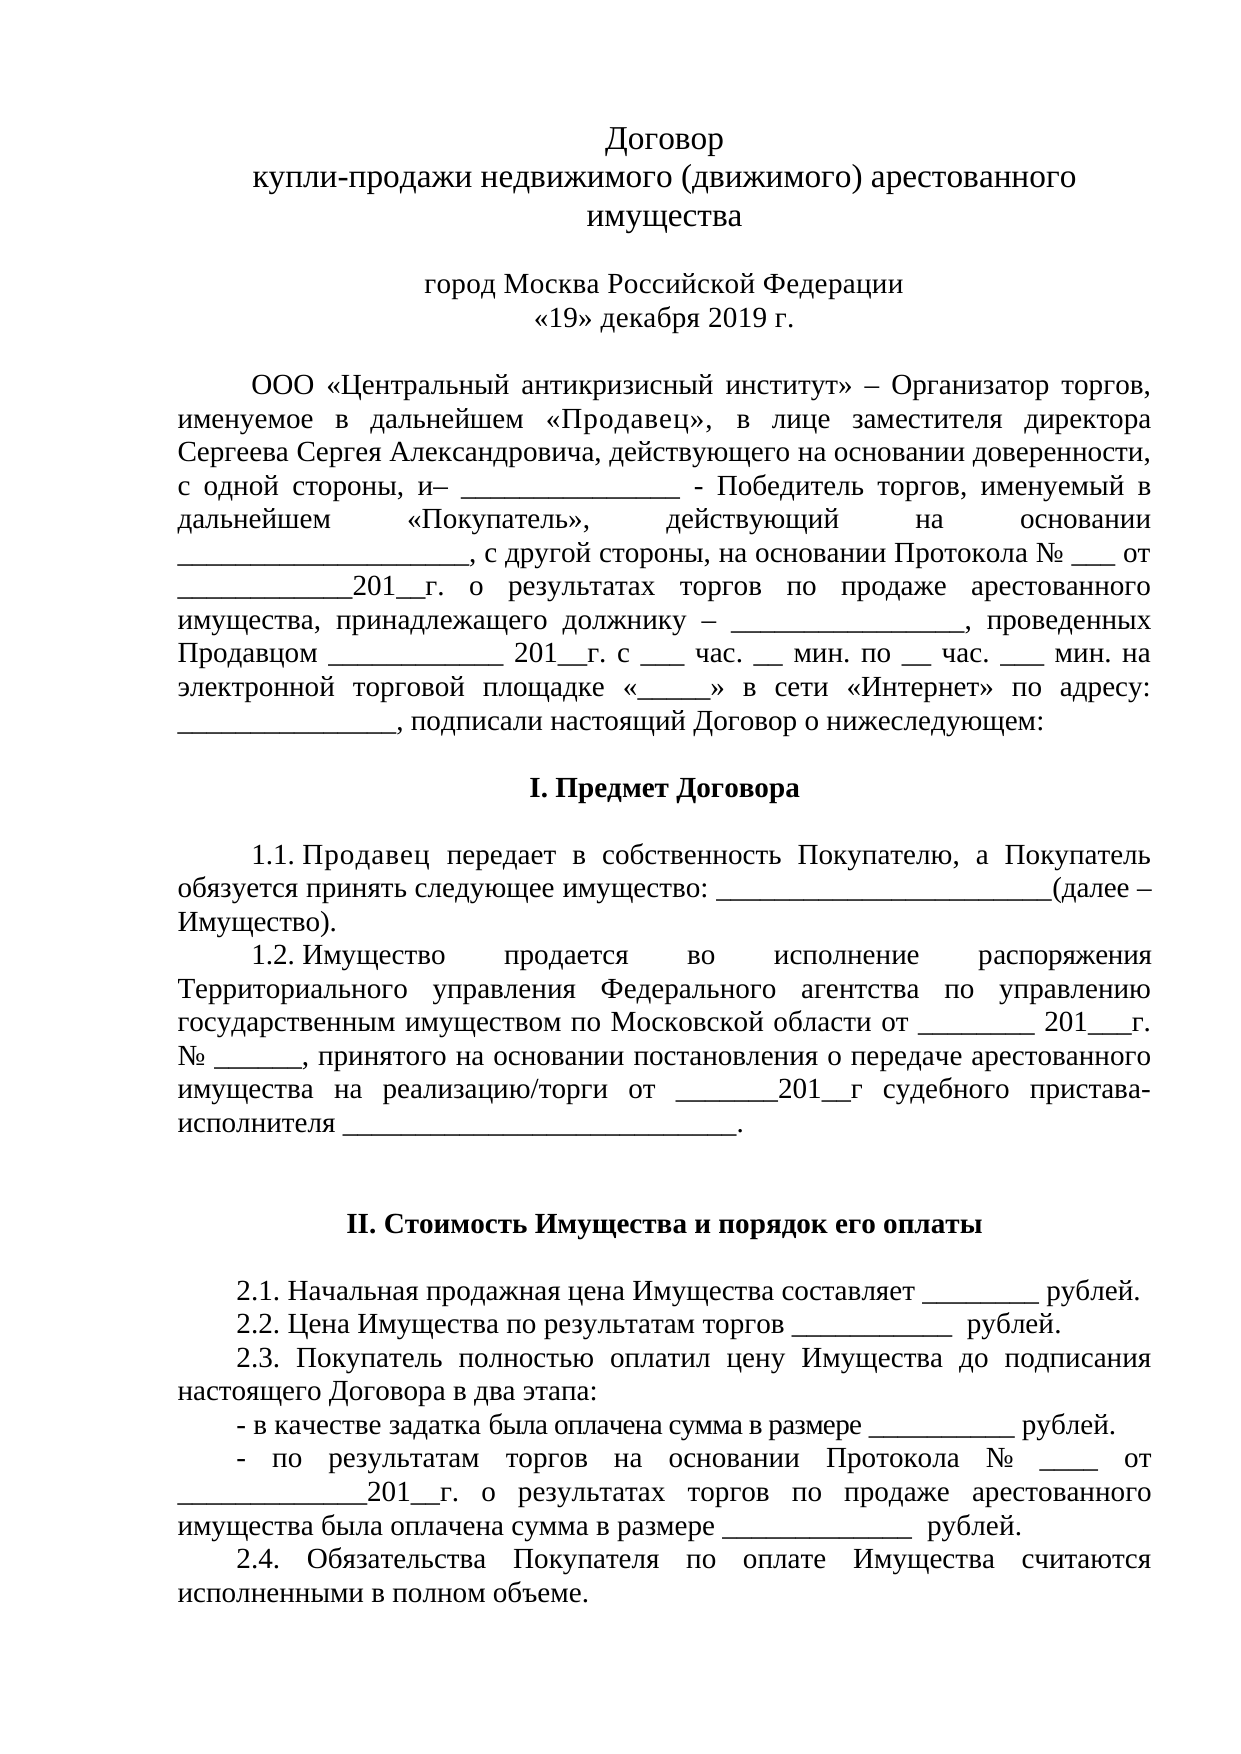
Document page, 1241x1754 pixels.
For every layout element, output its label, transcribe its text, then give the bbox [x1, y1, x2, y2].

text город Москва Российской Федерации [177, 267, 1151, 300]
text 2.1. Начальная продажная цена Имущества составляет ________ рублей. [177, 1273, 1152, 1306]
text 1.1. Продавец передает в собственность Покупателю, а Покупатель обязуется принять следующее имущество: _______________________(далее – Имущество). [177, 837, 1152, 937]
text 2.2. Цена Имущества по результатам торгов ___________ рублей. [177, 1306, 1152, 1340]
text Предмет Договора [177, 770, 1152, 803]
text Договор [177, 118, 1152, 156]
text - по результатам торгов на основании Протокола № ____ от _____________201__г. о результатах торгов по продаже арестованного имущества была оплачена сумма в размере _____________ рублей. [177, 1441, 1152, 1541]
text купли-продажи недвижимого (движимого) арестованного имущества [177, 156, 1152, 233]
text - в качестве задатка была оплачена сумма в размере __________ рублей. [177, 1407, 1152, 1441]
text II. Стоимость Имущества и порядок его оплаты [177, 1206, 1152, 1239]
text «19» декабря 2019 г. [177, 300, 1151, 334]
text ООО «Центральный антикризисный институт» – Организатор торгов, именуемое в дальнейшем «Продавец», в лице заместителя директора Сергеева Сергея Александровича, действующего на основании доверенности, с одной стороны, и– _______________ - Победитель торгов, именуемый в дальнейшем «Покупатель», действующий на основании ____________________, с другой стороны, на основании Протокола № ___ от ____________201__г. о результатах торгов по продаже арестованного имущества, принадлежащего должнику – ________________, проведенных Продавцом ____________ 201__г. с ___ час. __ мин. по __ час. ___ мин. на электронной торговой площадке «_____» в сети «Интернет» по адресу: _______________, подписали настоящий Договор о нижеследующем: [177, 367, 1152, 736]
text 1.2. Имущество продается во исполнение распоряжения Территориального управления Федерального агентства по управлению государственным имуществом по Московской области от ________ 201___г. № ______, принятого на основании постановления о передаче арестованного имущества на реализацию/торги от _______201__г судебного пристава-исполнителя ___________________________. [177, 937, 1152, 1139]
text 2.4. Обязательства Покупателя по оплате Имущества считаются исполненными в полном объеме. [177, 1541, 1152, 1608]
text 2.3. Покупатель полностью оплатил цену Имущества до подписания настоящего Договора в два этапа: [177, 1340, 1152, 1407]
